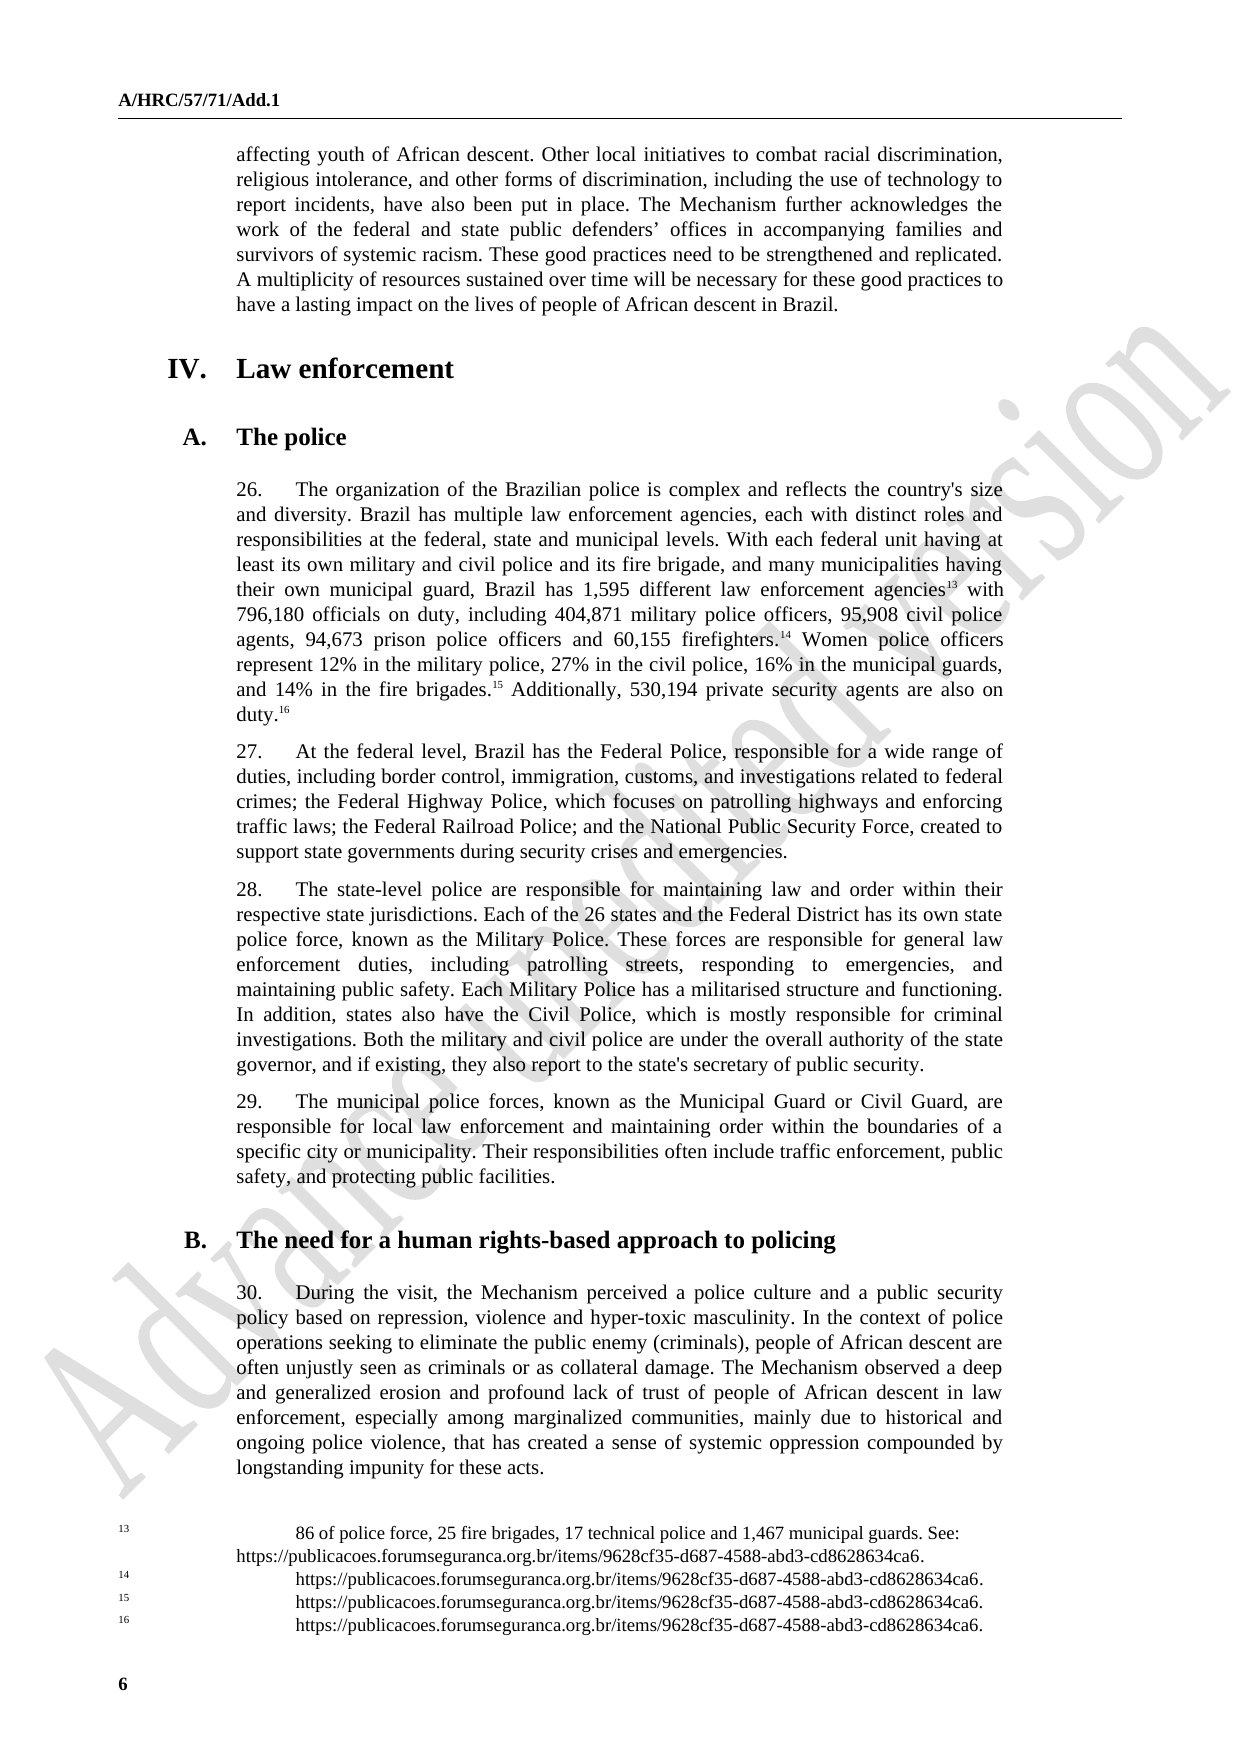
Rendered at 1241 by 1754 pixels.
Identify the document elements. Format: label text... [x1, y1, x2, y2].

text 29. The municipal police forces, known as the Municipal Guard or Civil Guard, are responsible for local law enforcement and maintaining order within the boundaries of a specific city or municipality. Their responsibilities often include traffic enforcement, public safety, and protecting public facilities. [236, 1088, 1004, 1188]
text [236, 141, 1004, 316]
text 26. The organization of the Brazilian police is complex and reflects the country's size and diversity. Brazil has multiple law enforcement agencies, each with distinct roles and responsibilities at the federal, state and municipal levels. With each federal unit having at least its own military and civil police and its fire brigade, and many municipalities having their own municipal guard, Brazil has 1,595 different law enforcement agencies with 796,180 officials on duty, including 404,871 military police officers, 95,908 civil police agents, 94,673 prison police officers and 60,155 firefighters. Women police officers represent 12% in the military police, 27% in the civil police, 16% in the municipal guards, and 14% in the fire brigades. Additionally, 530,194 private security agents are also on duty. [236, 476, 1004, 726]
text IV. Law enforcement [118, 354, 1004, 385]
text 28. The state-level police are responsible for maintaining law and order within their respective state jurisdictions. Each of the 26 states and the Federal District has its own state police force, known as the Military Police. These forces are responsible for general law enforcement duties, including patrolling streets, responding to emergencies, and maintaining public safety. Each Military Police has a militarised structure and functioning. In addition, states also have the Civil Police, which is mostly responsible for criminal investigations. Both the military and civil police are under the overall authority of the state governor, and if existing, they also report to the state's secretary of public security. [236, 876, 1004, 1076]
text 27. At the federal level, Brazil has the Federal Police, responsible for a wide range of duties, including border control, immigration, customs, and investigations related to federal crimes; the Federal Highway Police, which focuses on patrolling highways and enforcing traffic laws; the Federal Railroad Police; and the National Public Security Force, created to support state governments during security crises and emergencies. [236, 738, 1004, 863]
text A. The police [118, 422, 1004, 451]
text 30. During the visit, the Mechanism perceived a police culture and a public security policy based on repression, violence and hyper-toxic masculinity. In the context of police operations seeking to eliminate the public enemy (criminals), people of African descent are often unjustly seen as criminals or as collateral damage. The Mechanism observed a deep and generalized erosion and profound lack of trust of people of African descent in law enforcement, especially among marginalized communities, mainly due to historical and ongoing police violence, that has created a sense of systemic oppression compounded by longstanding impunity for these acts. [236, 1279, 1004, 1479]
text B. The need for a human rights-based approach to policing [118, 1226, 1004, 1254]
